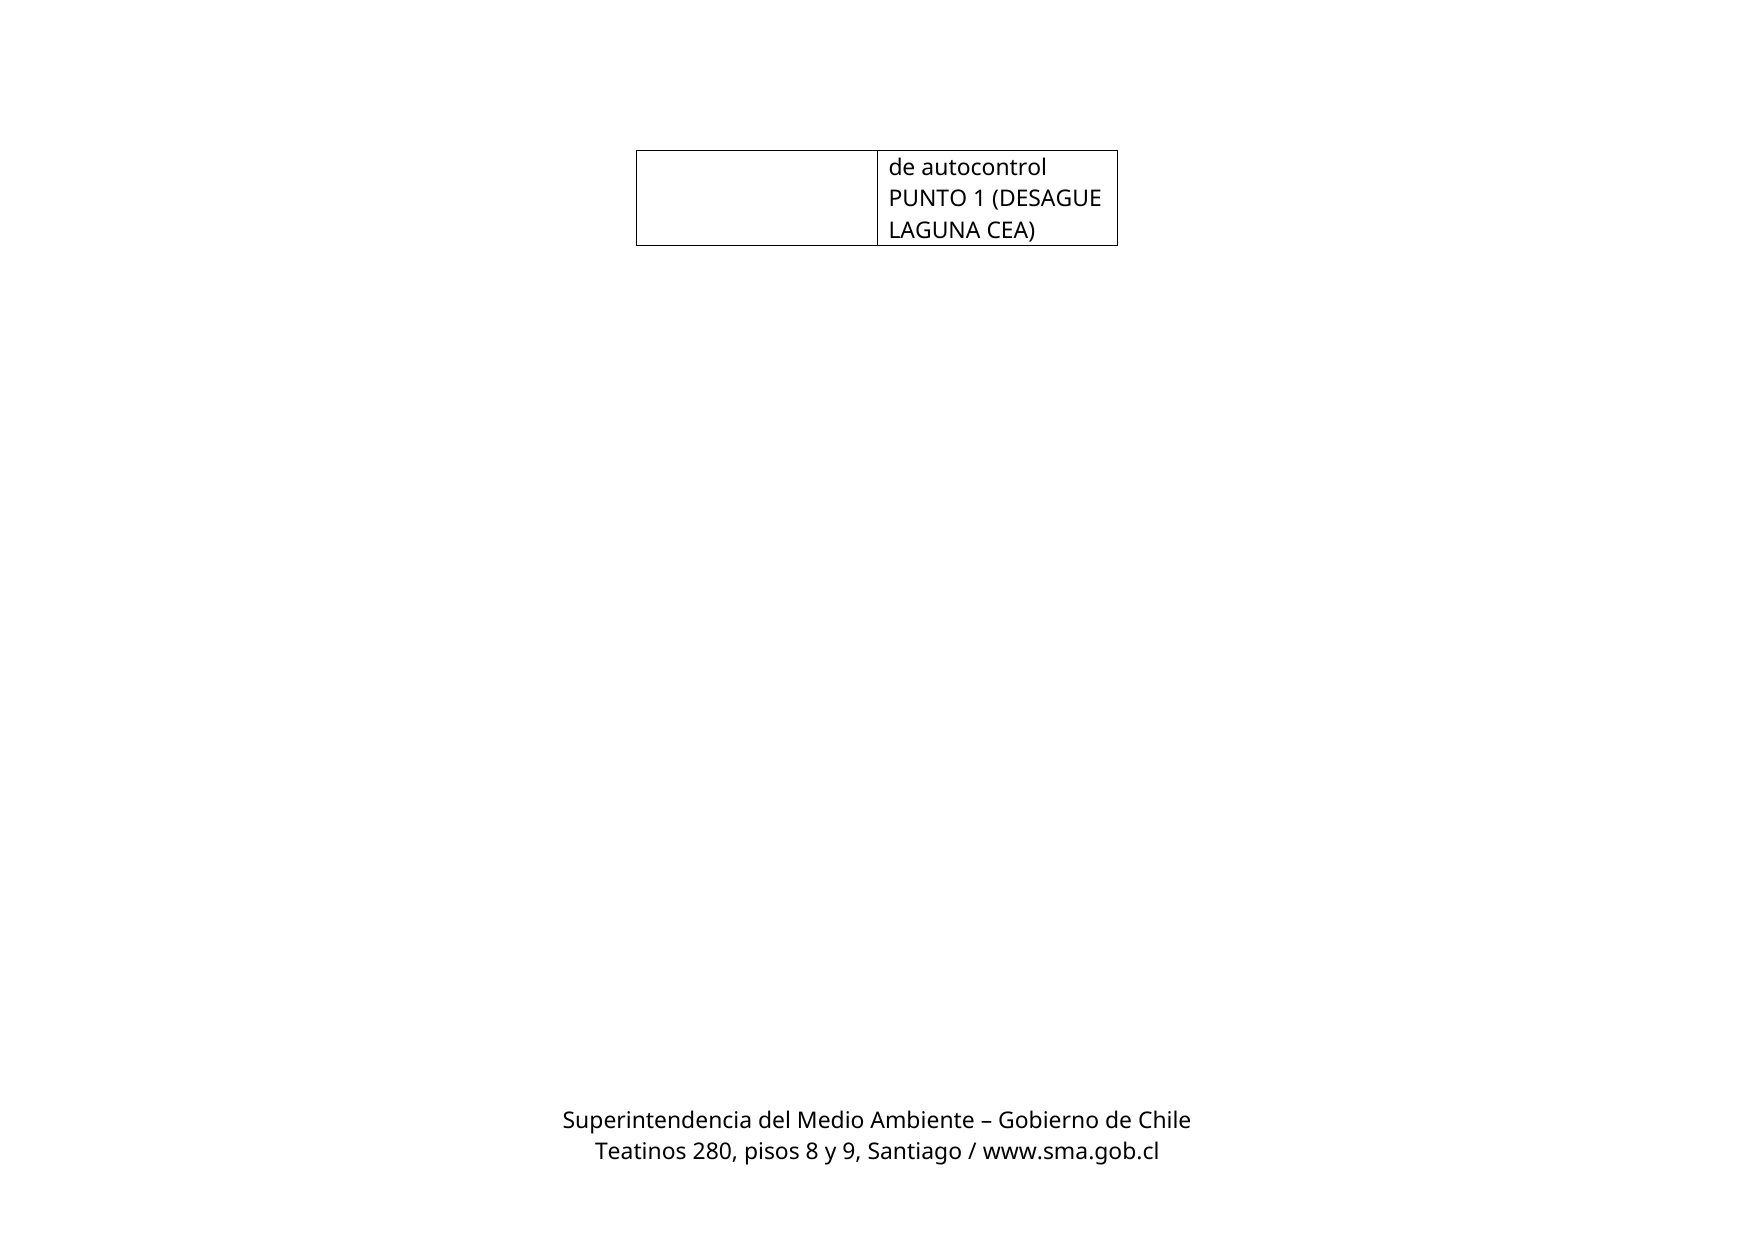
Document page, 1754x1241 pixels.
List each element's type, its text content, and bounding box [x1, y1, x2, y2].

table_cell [878, 151, 1117, 245]
table_cell 1 [637, 151, 877, 245]
